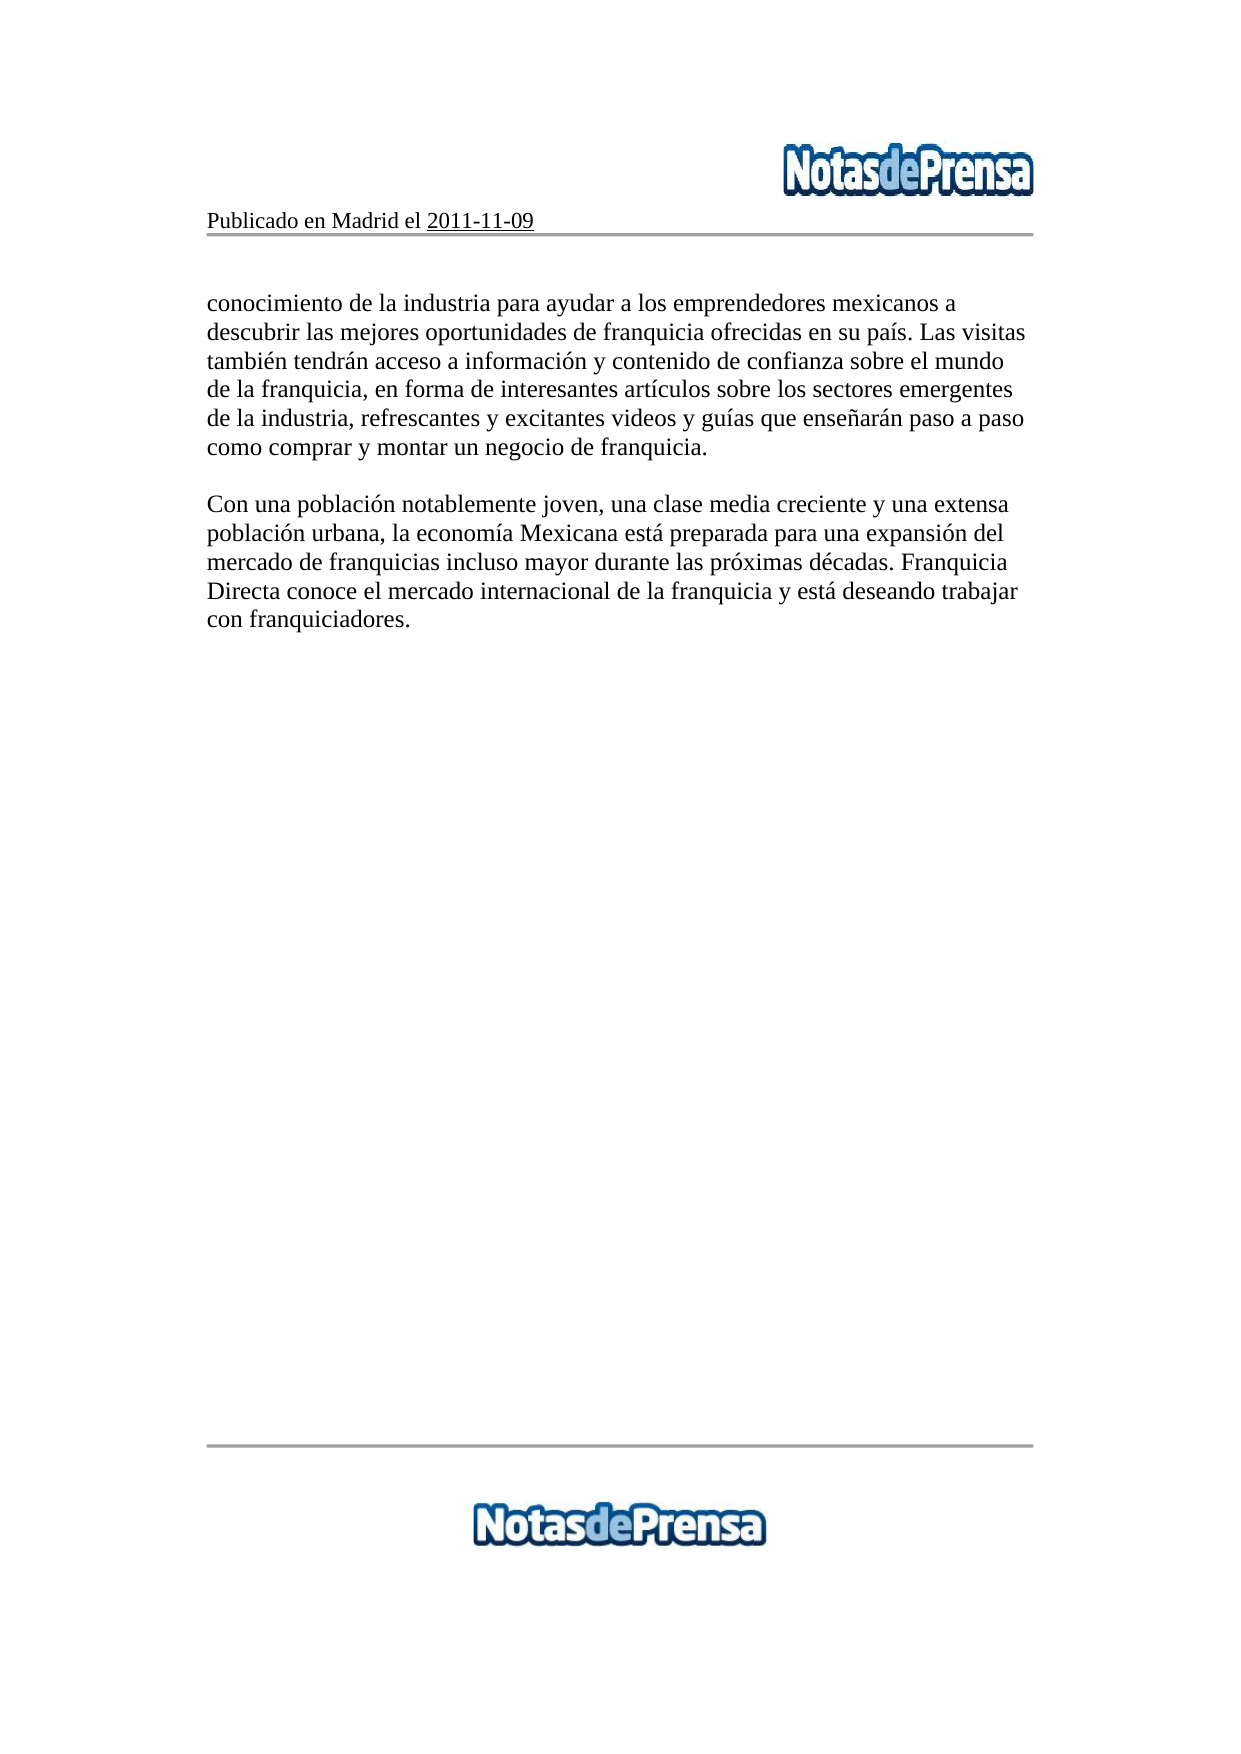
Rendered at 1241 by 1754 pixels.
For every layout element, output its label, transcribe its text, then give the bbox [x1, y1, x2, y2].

picture [473, 1501, 767, 1548]
picture [783, 142, 1034, 199]
